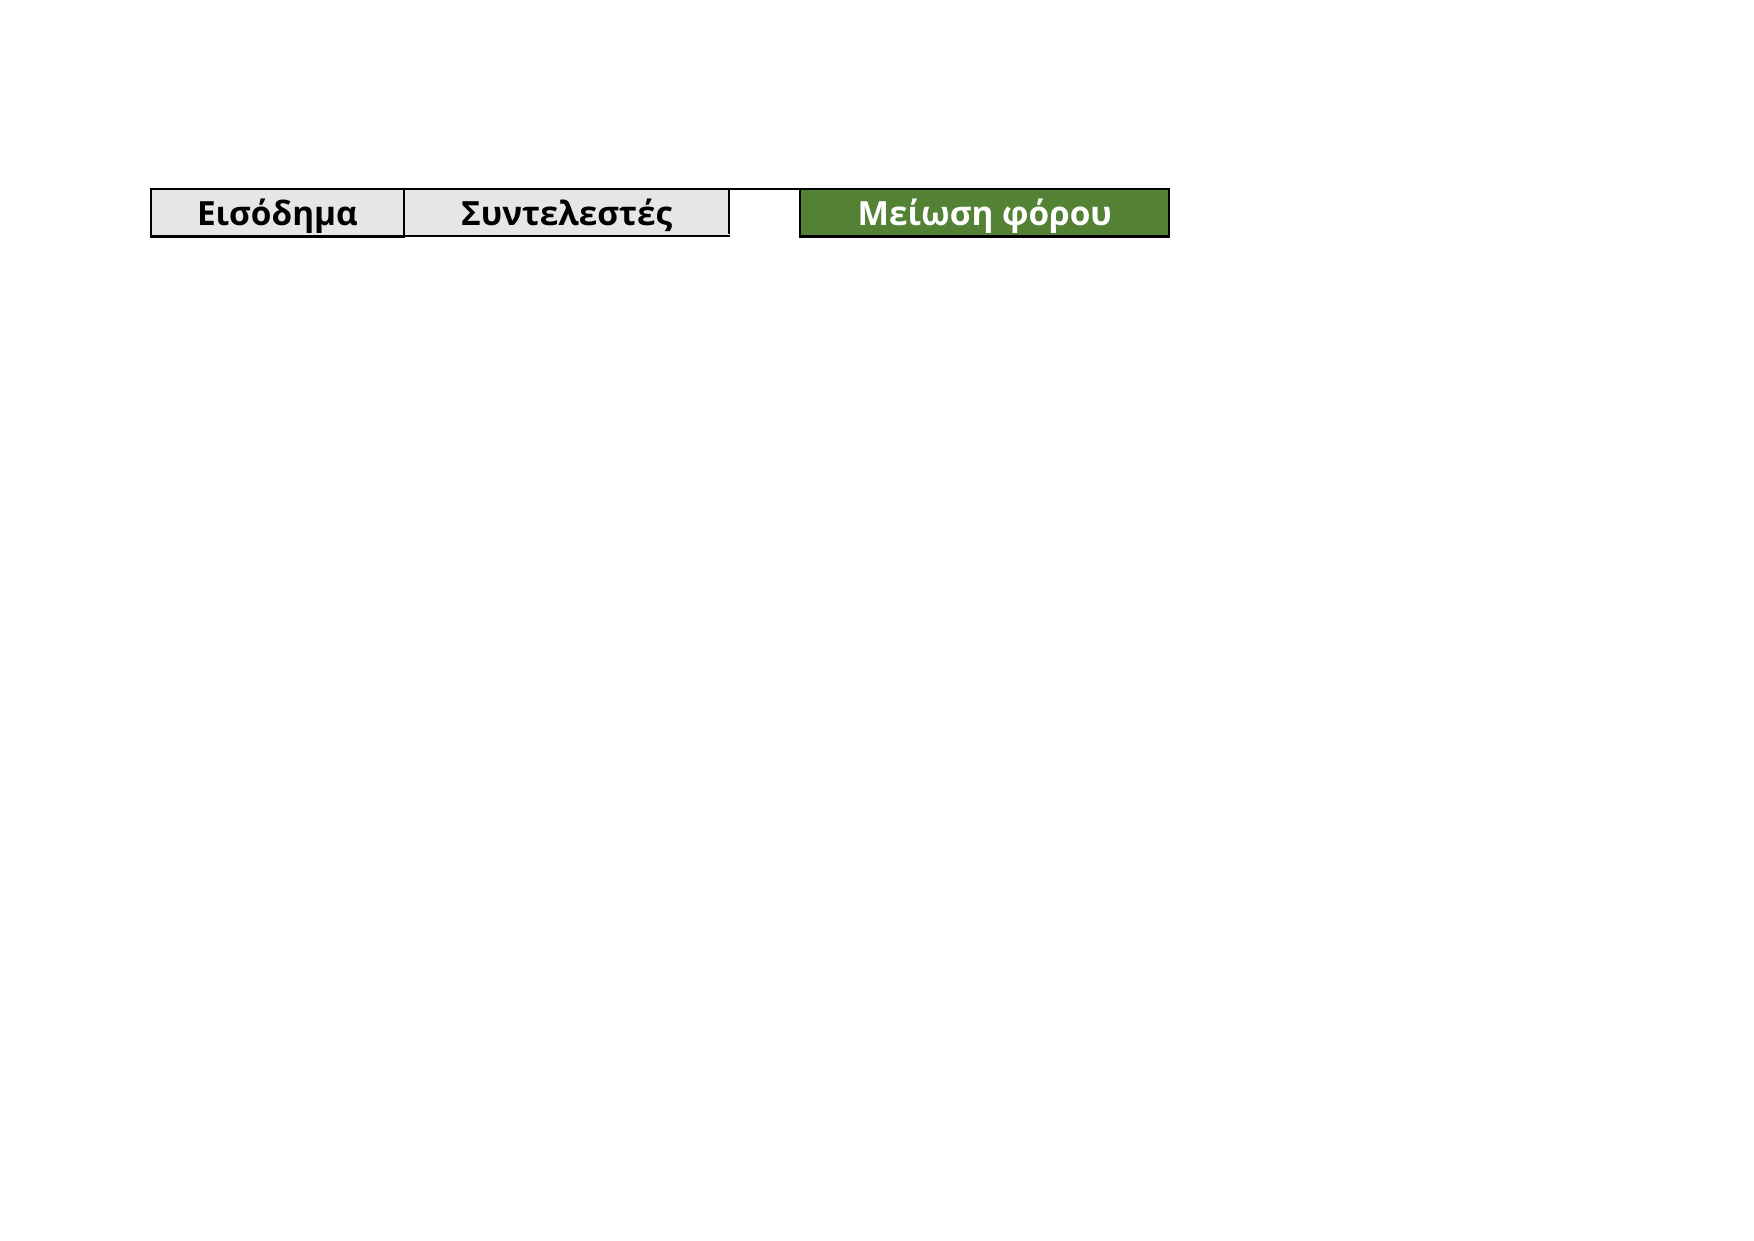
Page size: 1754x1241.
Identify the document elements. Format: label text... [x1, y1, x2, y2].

table_header Μείωση φόρου [801, 190, 1168, 235]
table_header Εισόδημα [152, 190, 403, 235]
table_header Συντελεστές [405, 190, 729, 235]
table_header [729, 190, 799, 235]
